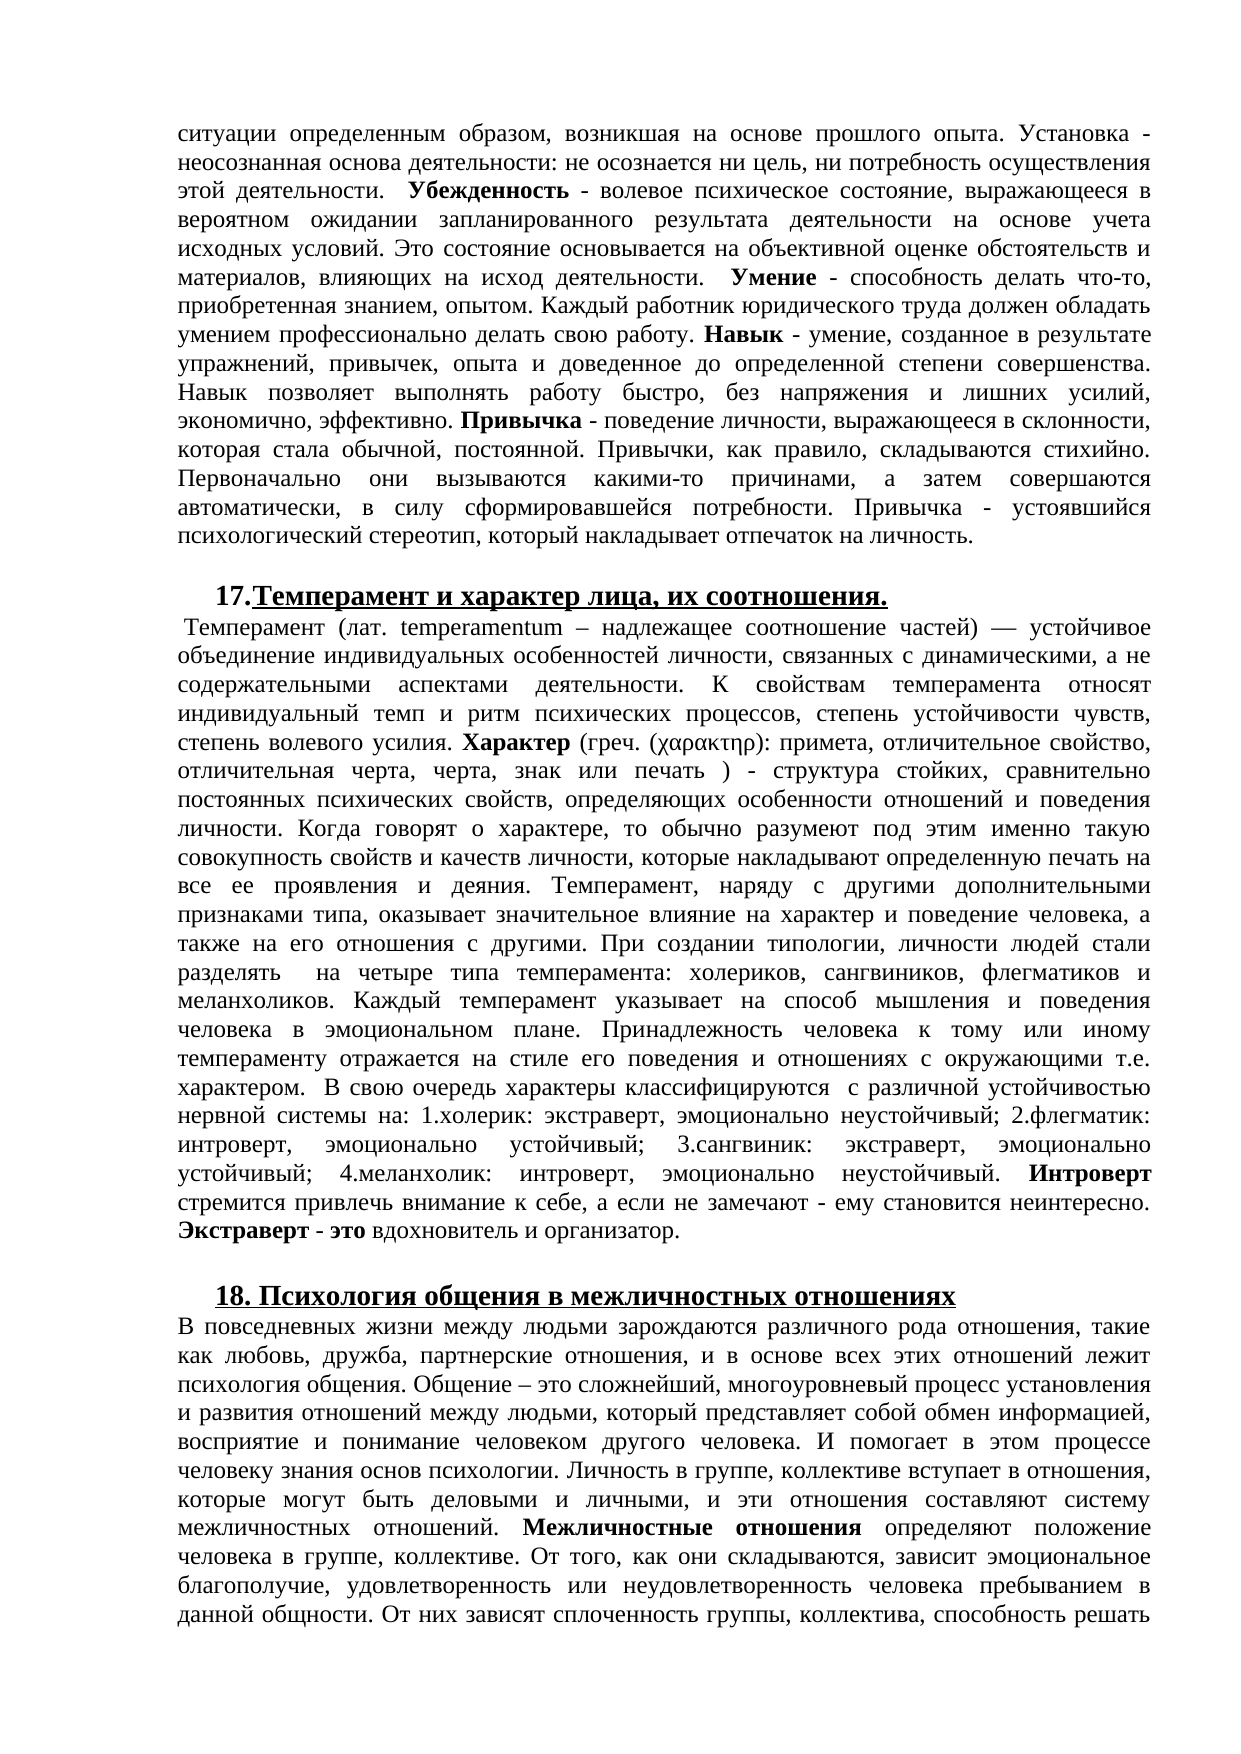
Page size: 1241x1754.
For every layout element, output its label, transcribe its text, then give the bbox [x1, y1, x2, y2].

list Темперамент и характер лица, их соотношения. [215, 578, 1152, 612]
text 18. Психология общения в межличностных отношениях [215, 1278, 1152, 1311]
text Темперамент (лат. temperamentum – надлежащее соотношение частей) — устойчивое объединение индивидуальных особенностей личности, связанных с динамическими, а не содержательными аспектами деятельности. К свойствам темперамента относят индивидуальный темп и ритм психических процессов, степень устойчивости чувств, степень волевого усилия. Характер (греч. (χαρακτηρ): примета, отличительное свойство, отличительная черта, черта, знак или печать ) - структура стойких, сравнительно постоянных психических свойств, определяющих особенности отношений и поведения личности. Когда говорят о характере, то обычно разумеют под этим именно такую совокупность свойств и качеств личности, которые накладывают определенную печать на все ее проявления и деяния. Темперамент, наряду с другими дополнительными признаками типа, оказывает значительное влияние на характер и поведение человека, а также на его отношения с другими. При создании типологии, личности людей стали разделять на четыре типа темперамента: холериков, сангвиников, флегматиков и меланхоликов. Каждый темперамент указывает на способ мышления и поведения человека в эмоциональном плане. Принадлежность человека к тому или иному темпераменту отражается на стиле его поведения и отношениях с окружающими т.е. характером. В свою очередь характеры классифицируются с различной устойчивостью нервной системы на: 1.холерик: экстраверт, эмоционально неустойчивый; 2.флегматик: интроверт, эмоционально устойчивый; 3.сангвиник: экстраверт, эмоционально устойчивый; 4.меланхолик: интроверт, эмоционально неустойчивый. Интроверт стремится привлечь внимание к себе, а если не замечают - ему становится неинтересно. Экстраверт - это вдохновитель и организатор. [177, 612, 1152, 1244]
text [177, 1311, 1152, 1627]
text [177, 118, 1152, 549]
